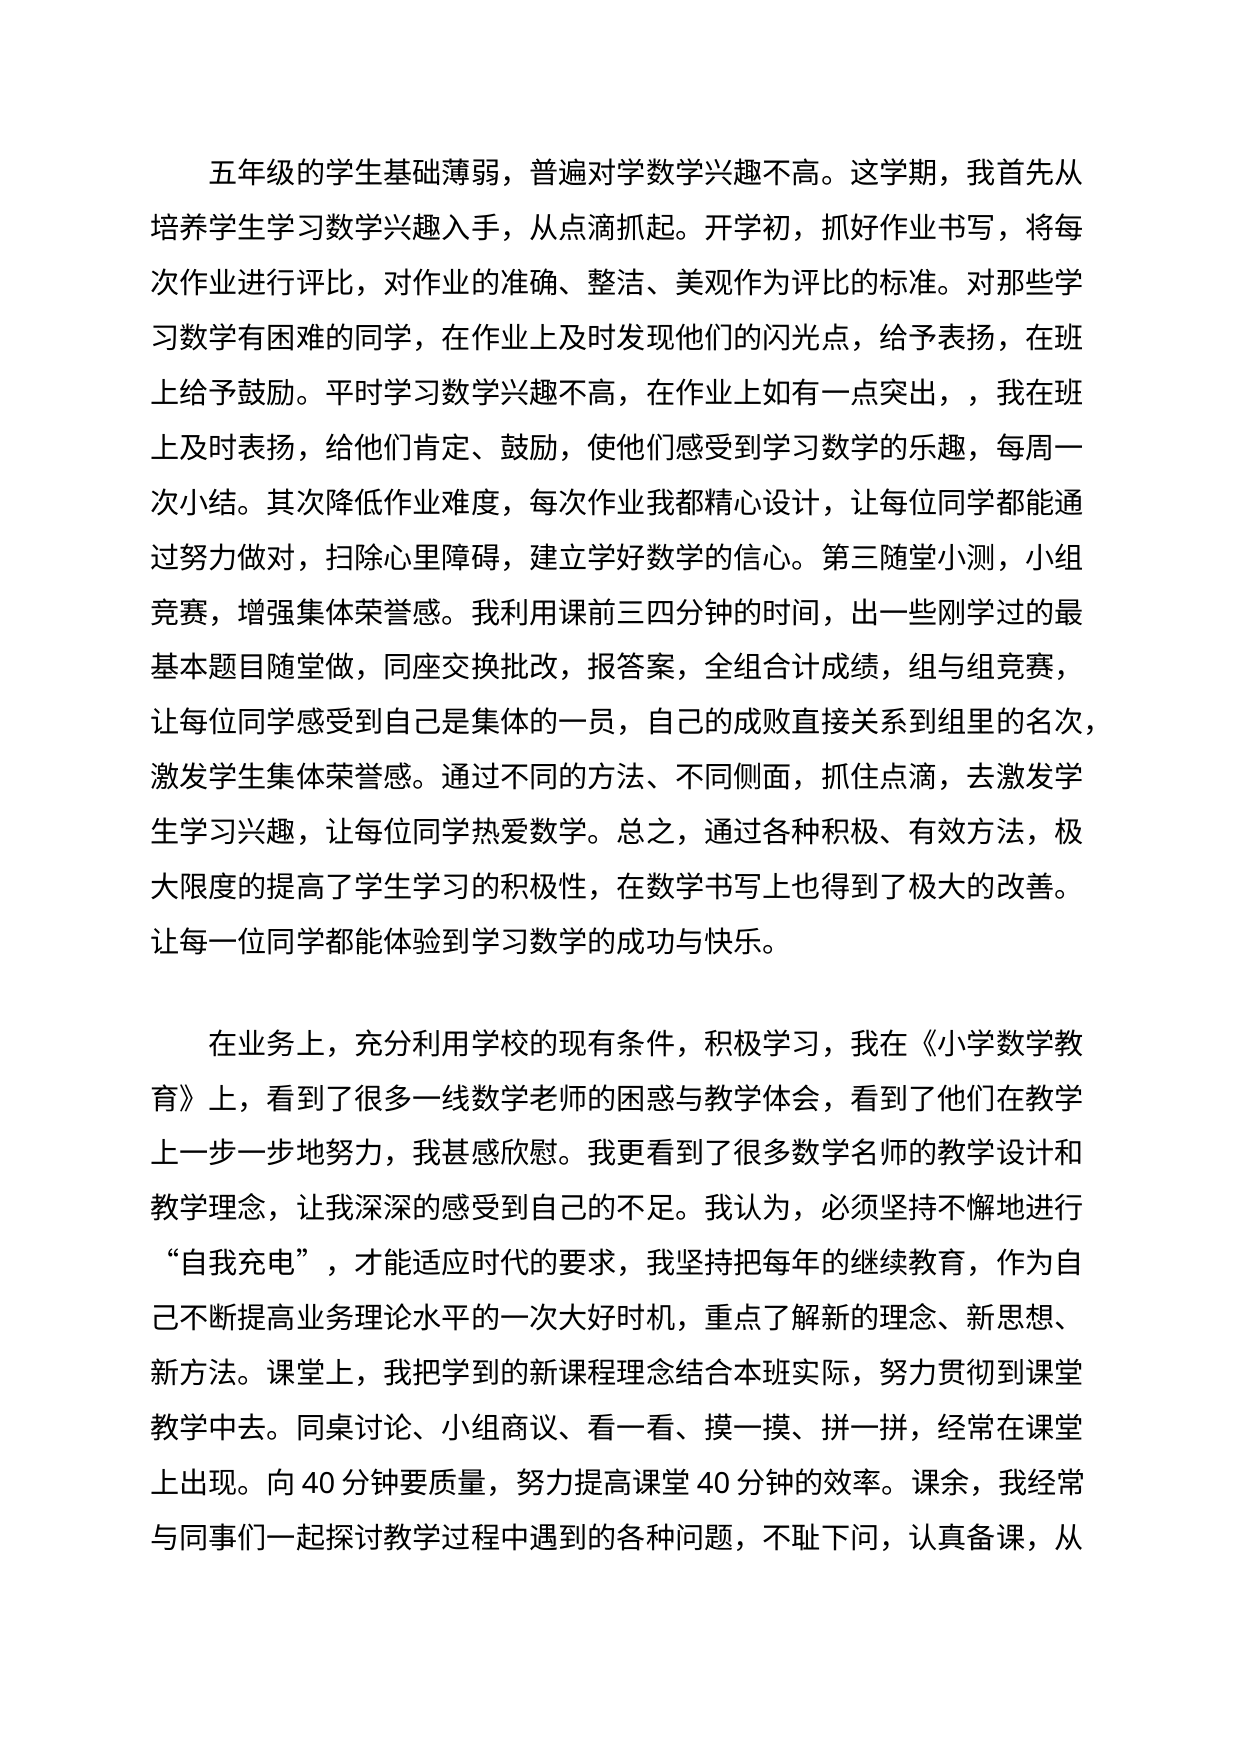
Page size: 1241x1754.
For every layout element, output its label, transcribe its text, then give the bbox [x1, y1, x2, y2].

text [150, 1020, 1090, 1557]
text 五年级的学生基础薄弱，普遍对学数学兴趣不高。这学期，我首先从培养学生学习数学兴趣入手，从点滴抓起。开学初，抓好作业书写，将每次作业进行评比，对作业的准确、整洁、美观作为评比的标准。对那些学习数学有困难的同学，在作业上及时发现他们的闪光点，给予表扬，在班上给予鼓励。平时学习数学兴趣不高，在作业上如有一点突出，，我在班上及时表扬，给他们肯定、鼓励，使他们感受到学习数学的乐趣，每周一次小结。其次降低作业难度，每次作业我都精心设计，让每位同学都能通过努力做对，扫除心里障碍，建立学好数学的信心。第三随堂小测，小组竞赛，增强集体荣誉感。我利用课前三四分钟的时间，出一些刚学过的最基本题目随堂做，同座交换批改，报答案，全组合计成绩，组与组竞赛，让每位同学感受到自己是集体的一员，自己的成败直接关系到组里的名次，激发学生集体荣誉感。通过不同的方法、不同侧面，抓住点滴，去激发学生学习兴趣，让每位同学热爱数学。总之，通过各种积极、有效方法，极大限度的提高了学生学习的积极性，在数学书写上也得到了极大的改善。让每一位同学都能体验到学习数学的成功与快乐。 [150, 150, 1090, 961]
